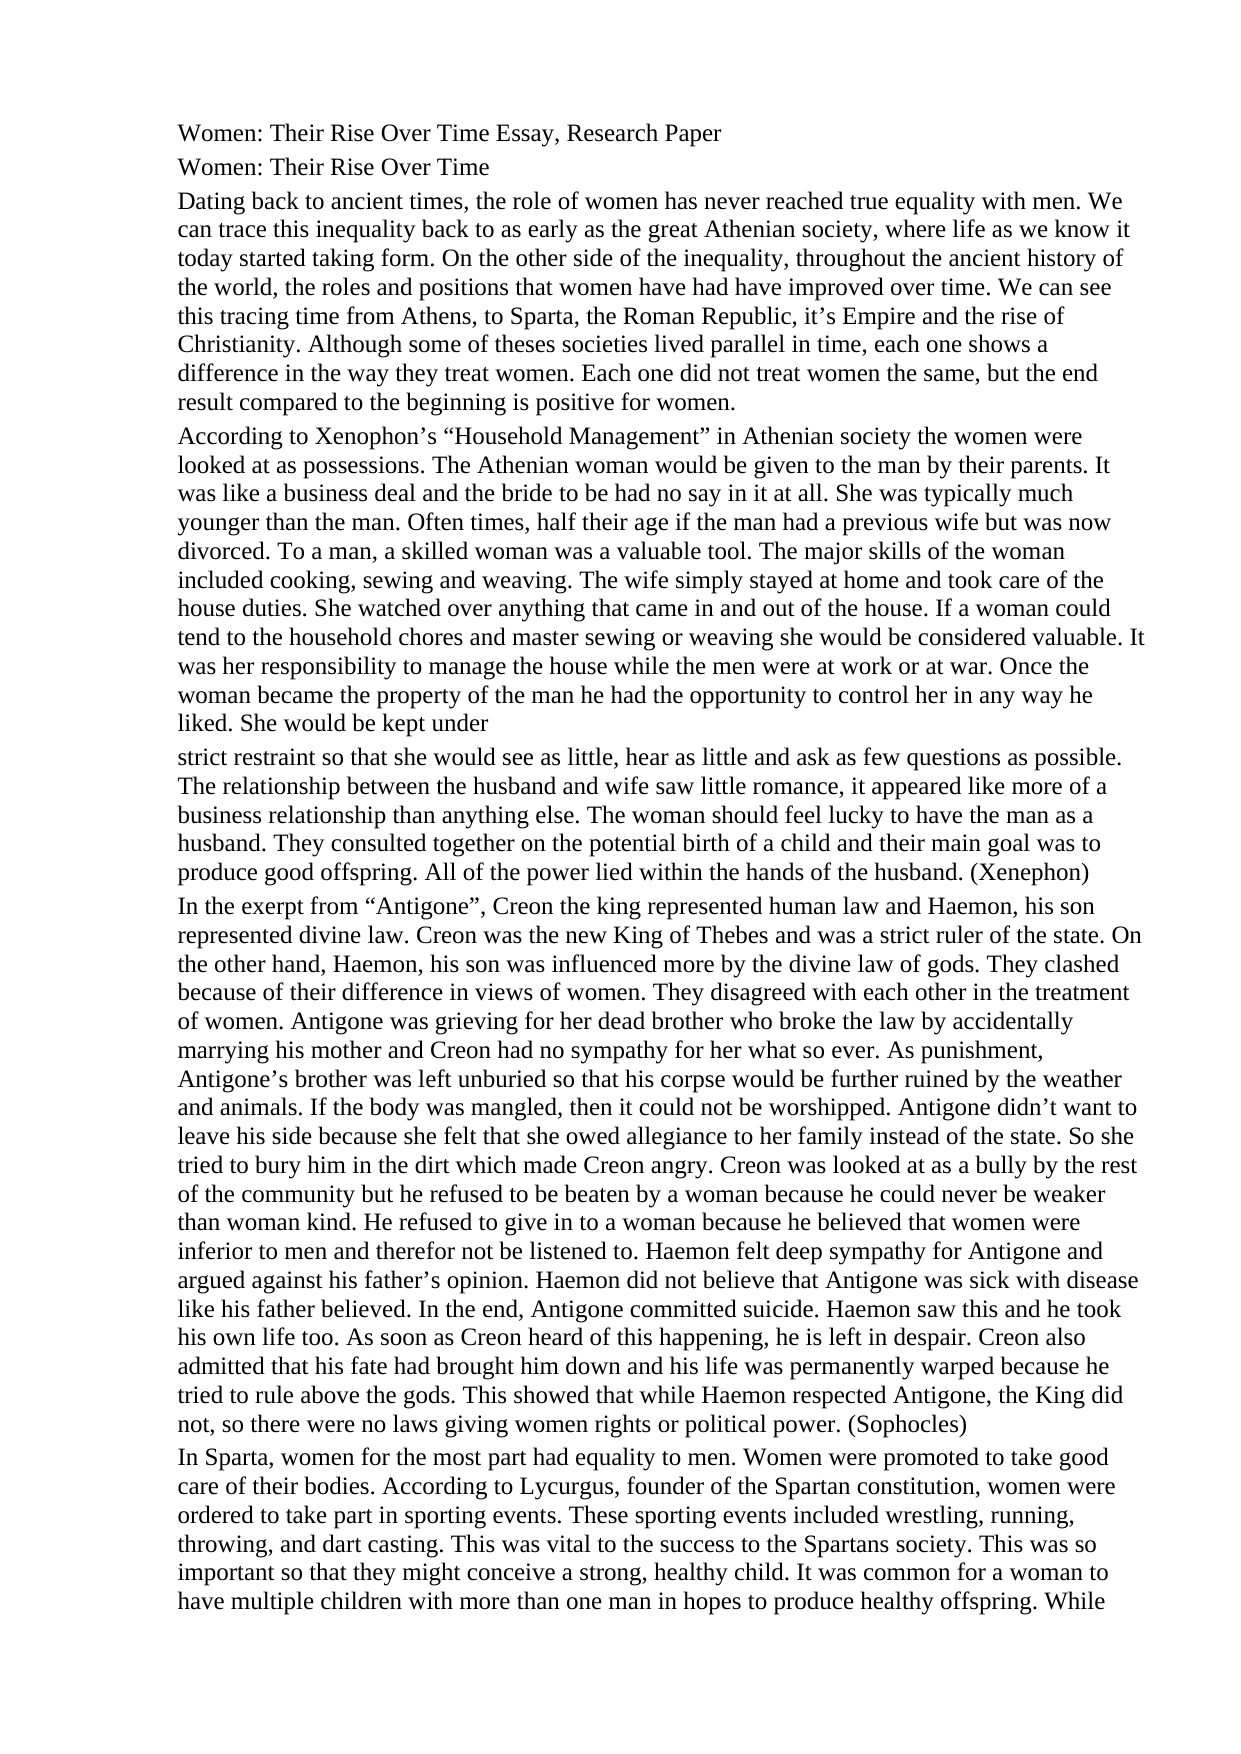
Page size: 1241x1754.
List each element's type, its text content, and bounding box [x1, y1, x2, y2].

text Women: Their Rise Over Time Essay, Research Paper [177, 118, 1152, 147]
text Dating back to ancient times, the role of women has never reached true equality with men. We can trace this inequality back to as early as the great Athenian society, where life as we know it today started taking form. On the other side of the inequality, throughout the ancient history of the world, the roles and positions that women have had have improved over time. We can see this tracing time from Athens, to Sparta, the Roman Republic, it’s Empire and the rise of Christianity. Although some of theses societies lived parallel in time, each one shows a difference in the way they treat women. Each one did not treat women the same, but the end result compared to the beginning is positive for women. [177, 186, 1152, 416]
text strict restraint so that she would see as little, hear as little and ask as few questions as possible. The relationship between the husband and wife saw little romance, it appeared like more of a business relationship than anything else. The woman should feel lucky to have the man as a husband. They consulted together on the potential birth of a child and their main goal was to produce good offspring. All of the power lied within the hands of the husband. (Xenephon) [177, 742, 1152, 886]
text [177, 1442, 1152, 1615]
text Women: Their Rise Over Time [177, 152, 1152, 181]
text According to Xenophon’s “Household Management” in Athenian society the women were looked at as possessions. The Athenian woman would be given to the man by their parents. It was like a business deal and the bride to be had no say in it at all. She was typically much younger than the man. Often times, half their age if the man had a previous wife but was now divorced. To a man, a skilled woman was a valuable tool. The major skills of the woman included cooking, sewing and weaving. The wife simply stayed at home and took care of the house duties. She watched over anything that came in and out of the house. If a woman could tend to the household chores and master sewing or weaving she would be considered valuable. It was her responsibility to manage the house while the men were at work or at war. Once the woman became the property of the man he had the opportunity to control her in any way he liked. She would be kept under [177, 421, 1152, 737]
text In the exerpt from “Antigone”, Creon the king represented human law and Haemon, his son represented divine law. Creon was the new King of Thebes and was a strict ruler of the state. On the other hand, Haemon, his son was influenced more by the divine law of gods. They clashed because of their difference in views of women. They disagreed with each other in the treatment of women. Antigone was grieving for her dead brother who broke the law by accidentally marrying his mother and Creon had no sympathy for her what so ever. As punishment, Antigone’s brother was left unburied so that his corpse would be further ruined by the weather and animals. If the body was mangled, then it could not be worshipped. Antigone didn’t want to leave his side because she felt that she owed allegiance to her family instead of the state. So she tried to bury him in the dirt which made Creon angry. Creon was looked at as a bully by the rest of the community but he refused to be beaten by a woman because he could never be weaker than woman kind. He refused to give in to a woman because he believed that women were inferior to men and therefor not be listened to. Haemon felt deep sympathy for Antigone and argued against his father’s opinion. Haemon did not believe that Antigone was sick with disease like his father believed. In the end, Antigone committed suicide. Haemon saw this and he took his own life too. As soon as Creon heard of this happening, he is left in despair. Creon also admitted that his fate had brought him down and his life was permanently warped because he tried to rule above the gods. This showed that while Haemon respected Antigone, the King did not, so there were no laws giving women rights or political power. (Sophocles) [177, 891, 1152, 1437]
